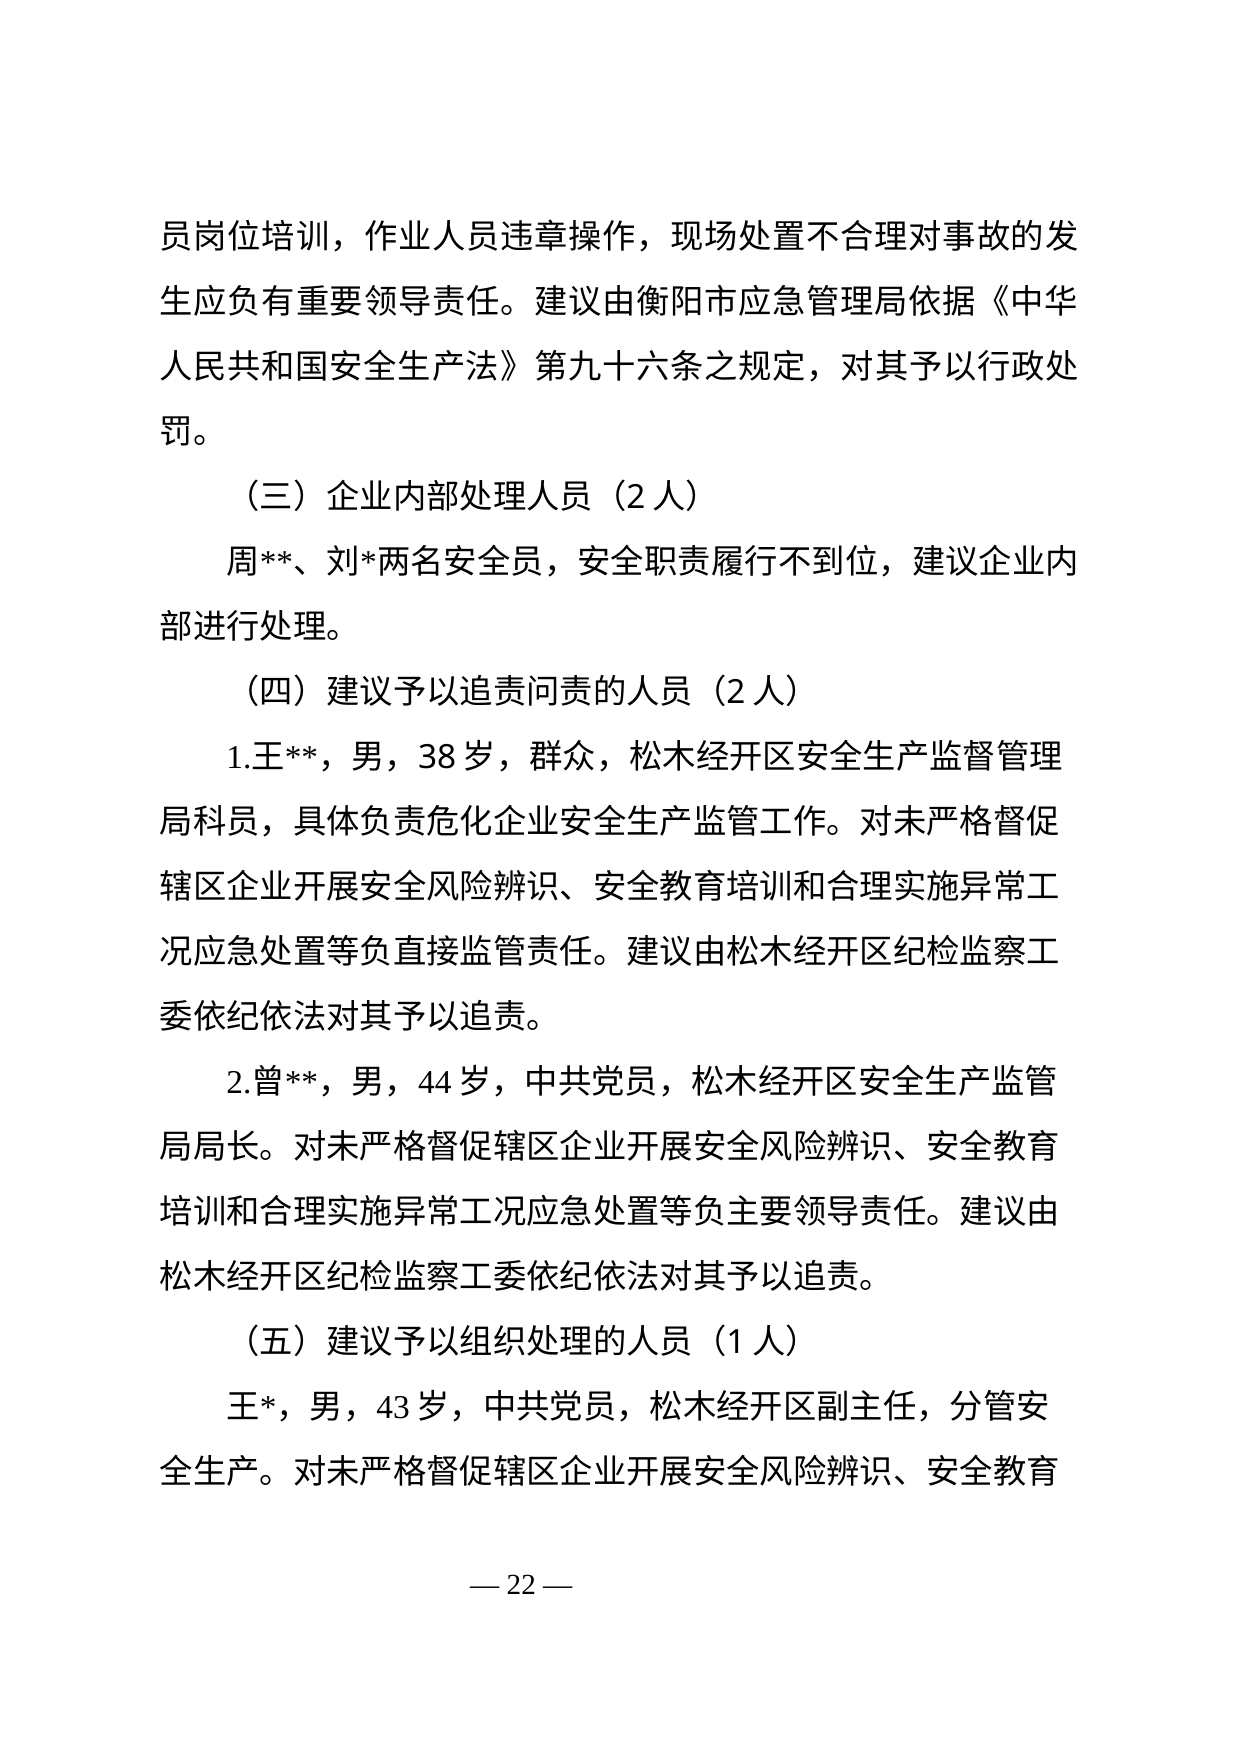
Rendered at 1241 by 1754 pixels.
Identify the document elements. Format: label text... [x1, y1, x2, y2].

text （三）企业内部处理人员（2人） [159, 462, 1081, 527]
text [159, 202, 1081, 462]
text 1.王**，男，38岁，群众，松木经开区安全生产监督管理局科员，具体负责危化企业安全生产监管工作。对未严格督促辖区企业开展安全风险辨识、安全教育培训和合理实施异常工况应急处置等负直接监管责任。建议由松木经开区纪检监察工委依纪依法对其予以追责。 [159, 722, 1081, 1047]
text （五）建议予以组织处理的人员（1人） [159, 1307, 1081, 1372]
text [159, 1372, 1081, 1502]
text 2.曾**，男，44岁，中共党员，松木经开区安全生产监管局局长。对未严格督促辖区企业开展安全风险辨识、安全教育培训和合理实施异常工况应急处置等负主要领导责任。建议由松木经开区纪检监察工委依纪依法对其予以追责。 [159, 1047, 1081, 1307]
text 周**、刘*两名安全员，安全职责履行不到位，建议企业内部进行处理。 [159, 527, 1081, 657]
text （四）建议予以追责问责的人员（2人） [159, 657, 1081, 722]
